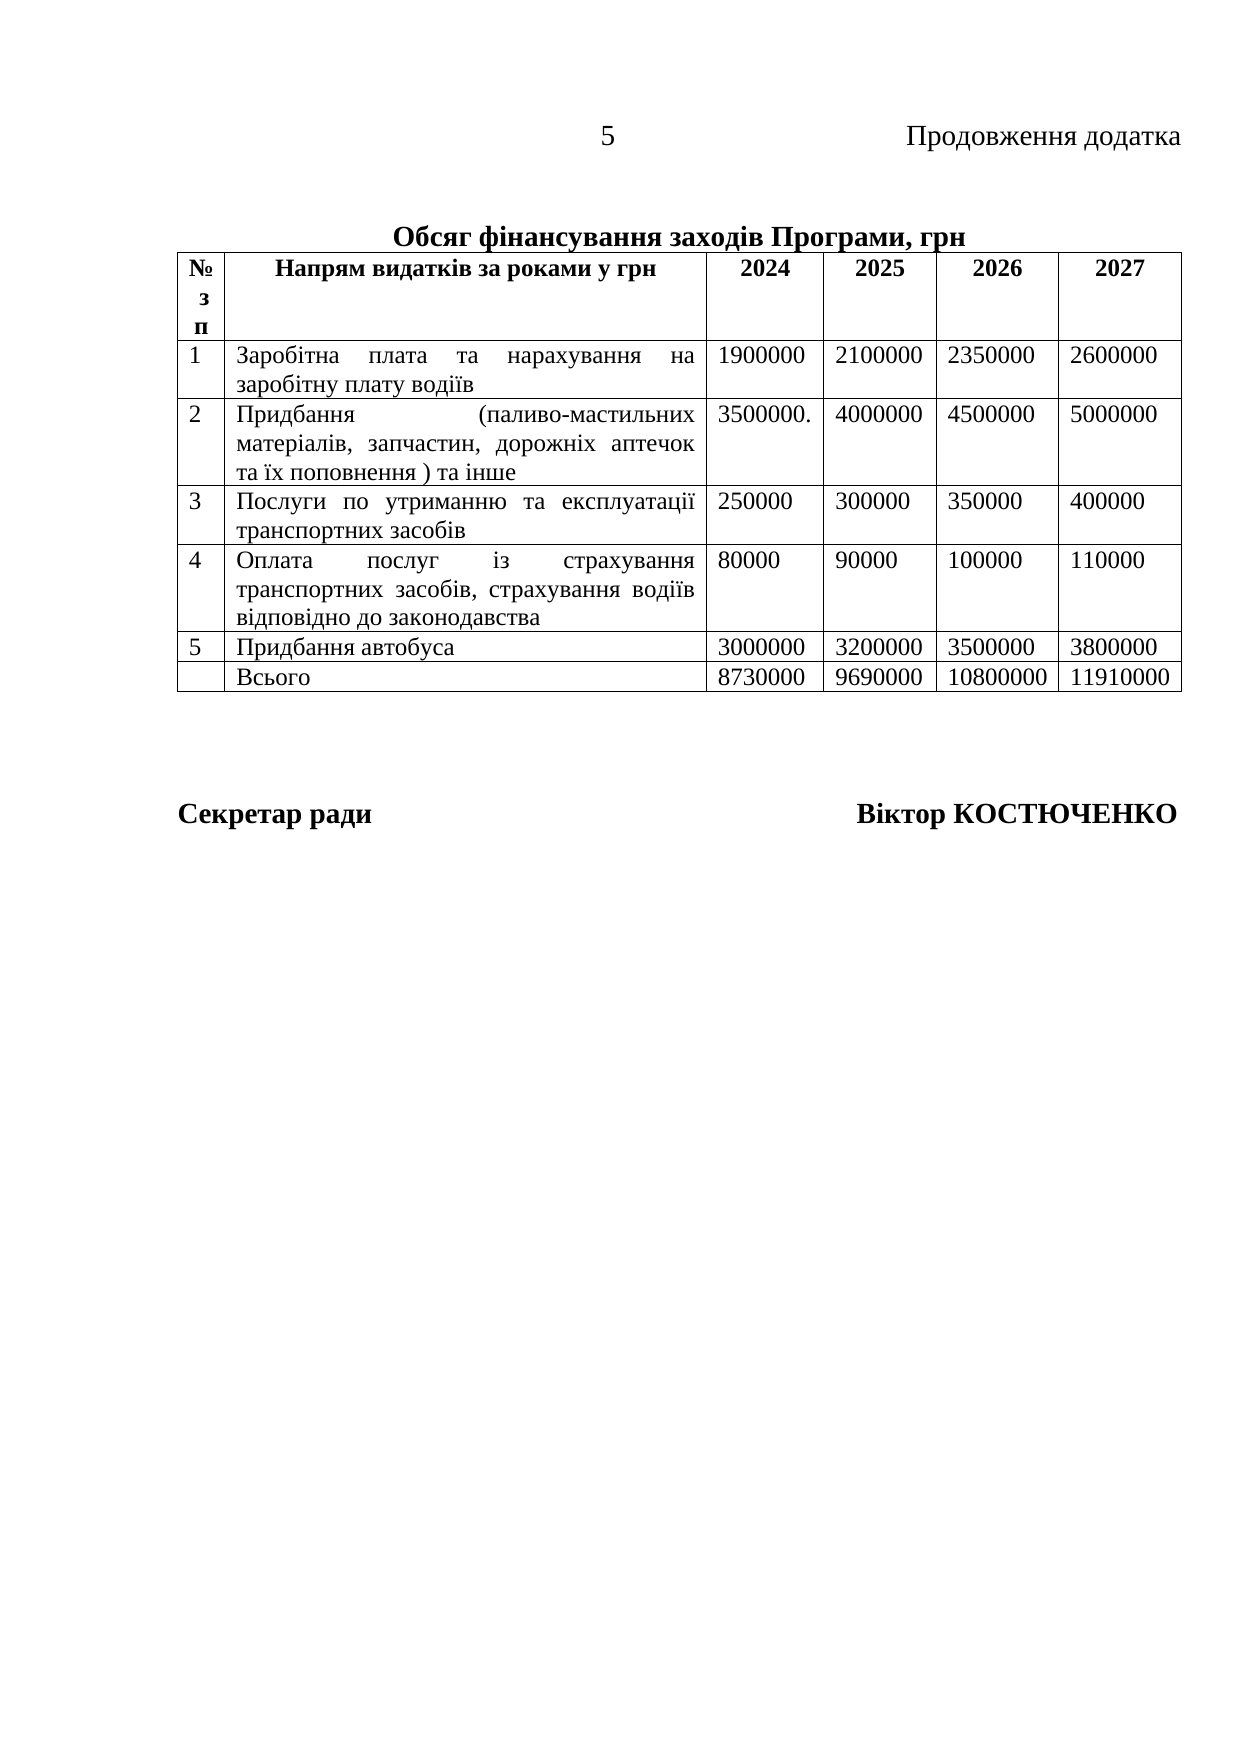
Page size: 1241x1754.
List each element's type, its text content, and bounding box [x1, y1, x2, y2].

table_cell [178, 662, 224, 691]
table_cell 110000 [1059, 545, 1181, 631]
table_cell Придбання автобуса [225, 632, 706, 661]
table_cell 90000 [824, 545, 936, 631]
table_cell 250000 [707, 486, 823, 544]
table_cell 3500000. [707, 399, 823, 485]
table_cell 8730000 [707, 662, 823, 691]
table_header № зп [178, 253, 224, 339]
table_cell 4000000 [824, 399, 936, 485]
table_cell 3000000 [707, 632, 823, 661]
table_cell 3 [178, 486, 224, 544]
table_cell 4500000 [937, 399, 1058, 485]
table_cell 4 [178, 545, 224, 631]
table_cell 10800000 [937, 662, 1058, 691]
table_cell 3500000 [937, 632, 1058, 661]
table_cell 100000 [937, 545, 1058, 631]
table_cell 3800000 [1059, 632, 1181, 661]
table_cell 1 [178, 341, 224, 398]
table_cell 350000 [937, 486, 1058, 544]
table_cell 80000 [707, 545, 823, 631]
table_cell Послуги по утриманню та експлуатації транспортних засобів [225, 486, 706, 544]
table_cell 11910000 [1059, 662, 1181, 691]
table_cell 2600000 [1059, 341, 1181, 398]
table_header 2026 [937, 253, 1058, 339]
table_cell 300000 [824, 486, 936, 544]
table_cell Всього [225, 662, 706, 691]
table_cell Оплата послуг із страхування транспортних засобів, страхування водіїв відповідно до законодавства [225, 545, 706, 631]
table_header Напрям видатків за роками у грн [225, 253, 706, 339]
table_cell Заробітна плата та нарахування на заробітну плату водіїв [225, 341, 706, 398]
table_cell 5000000 [1059, 399, 1181, 485]
table_cell 2350000 [937, 341, 1058, 398]
table_cell 2100000 [824, 341, 936, 398]
table_header 2027 [1059, 253, 1181, 339]
table_cell 3200000 [824, 632, 936, 661]
text Обсяг фінансування заходів Програми, грн [177, 219, 1181, 252]
table_header 2024 [707, 253, 823, 339]
table_cell 400000 [1059, 486, 1181, 544]
table_cell 2 [178, 399, 224, 485]
table_cell 5 [178, 632, 224, 661]
table_cell Придбання (паливо-мастильних матеріалів, запчастин, дорожніх аптечок та їх поповнення ) та інше [225, 399, 706, 485]
table_cell 9690000 [824, 662, 936, 691]
table_header 2025 [824, 253, 936, 339]
text Секретар ради Віктор КОСТЮЧЕНКО [177, 796, 1181, 830]
table_cell 1900000 [707, 341, 823, 398]
